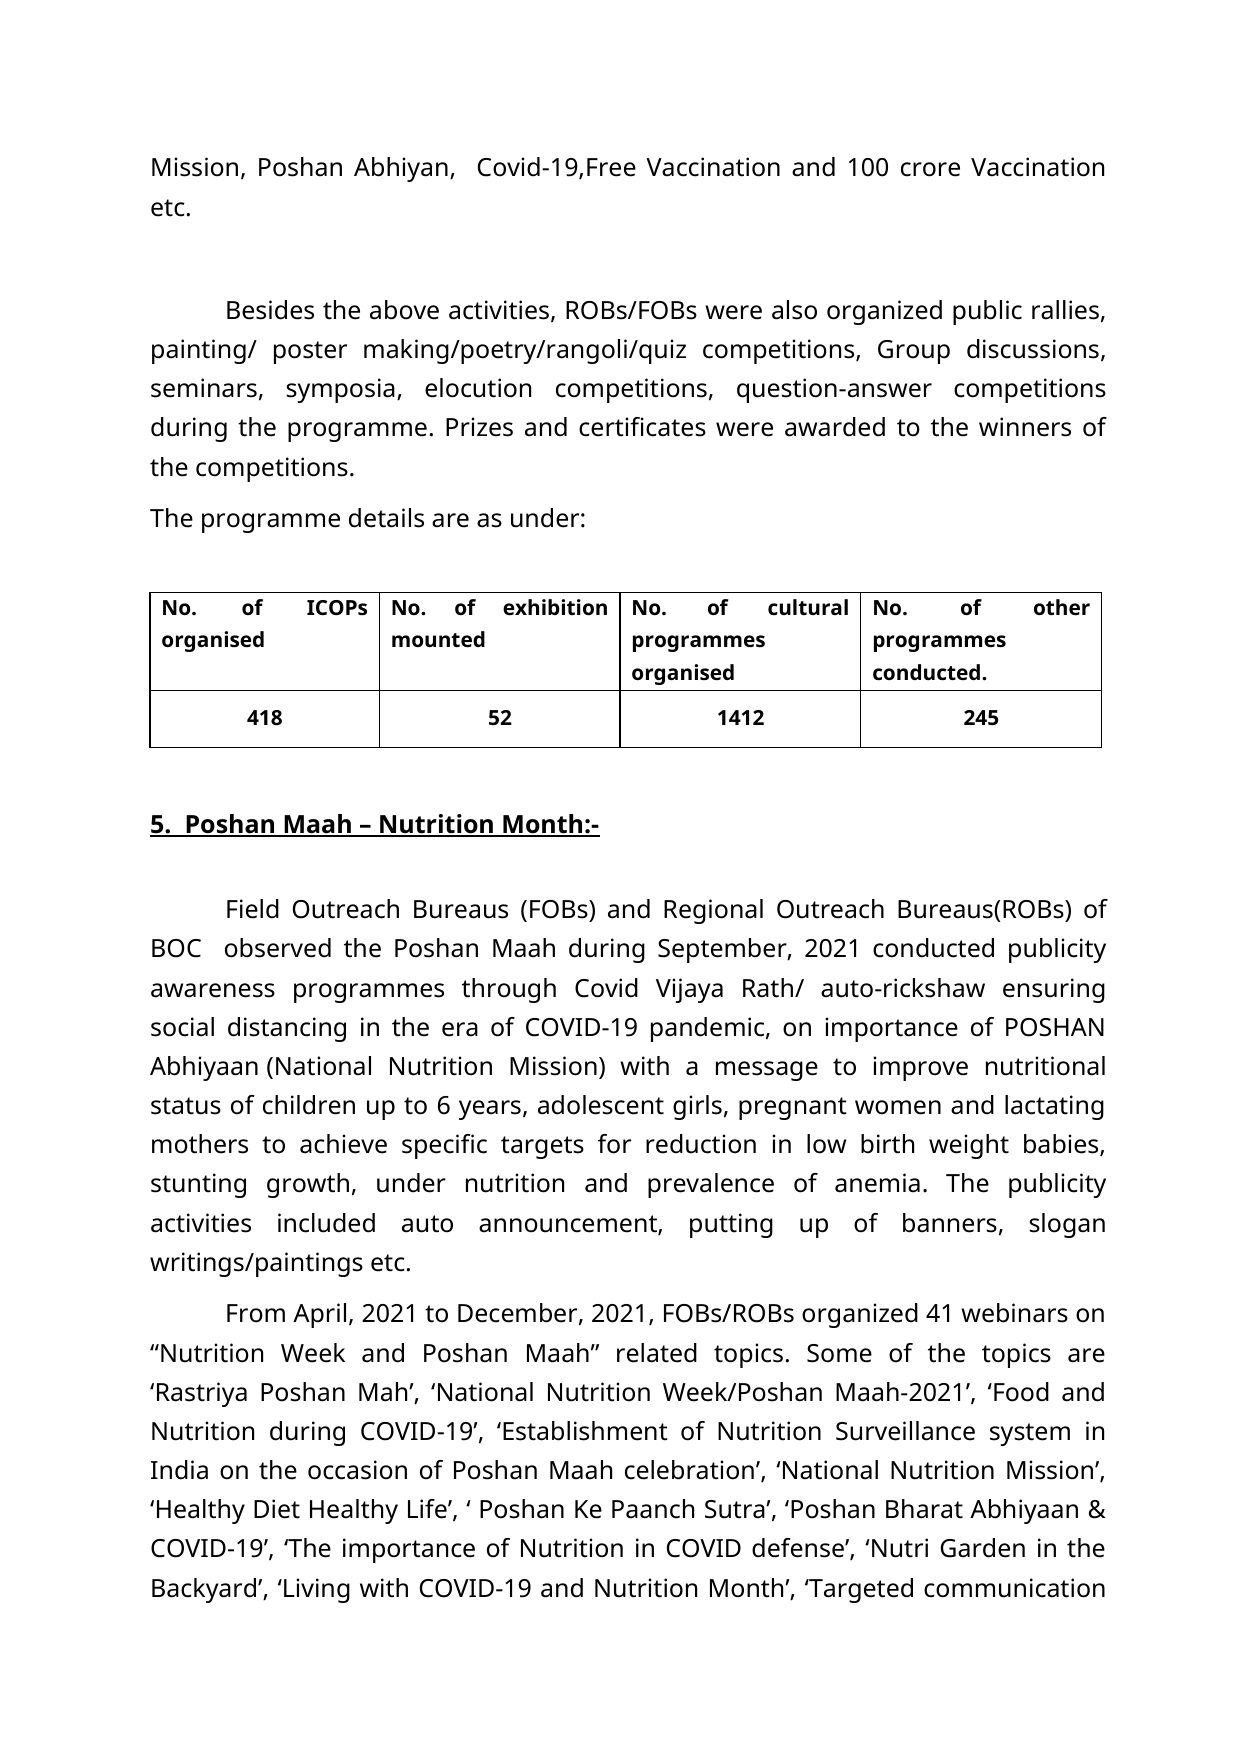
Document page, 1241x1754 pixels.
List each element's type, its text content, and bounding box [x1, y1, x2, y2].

text Besides the above activities, ROBs/FOBs were also organized public rallies, painting/ poster making/poetry/rangoli/quiz competitions, Group discussions, seminars, symposia, elocution competitions, question-answer competitions during the programme. Prizes and certificates were awarded to the winners of the competitions. [150, 292, 1107, 483]
table_header No. of ICOPs organised [151, 593, 379, 690]
text The programme details are as under: [150, 501, 1107, 535]
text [150, 1296, 1107, 1604]
table_cell 52 [380, 691, 619, 747]
table_cell 418 [151, 691, 379, 747]
table_header No. of exhibition mounted [380, 593, 619, 690]
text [150, 150, 1107, 223]
text 5. Poshan Maah – Nutrition Month:- [150, 806, 1107, 840]
table_header No. of other programmes conducted. [861, 593, 1101, 690]
table_header No. of cultural programmes organised [621, 593, 860, 690]
table_cell 1412 [621, 691, 860, 747]
text Field Outreach Bureaus (FOBs) and Regional Outreach Bureaus(ROBs) of BOC observed the Poshan Maah during September, 2021 conducted publicity awareness programmes through Covid Vijaya Rath/ auto-rickshaw ensuring social distancing in the era of COVID-19 pandemic, on importance of POSHAN Abhiyaan (National Nutrition Mission) with a message to improve nutritional status of children up to 6 years, adolescent girls, pregnant women and lactating mothers to achieve specific targets for reduction in low birth weight babies, stunting growth, under nutrition and prevalence of anemia. The publicity activities included auto announcement, putting up of banners, slogan writings/paintings etc. [150, 892, 1107, 1278]
table_cell 245 [861, 691, 1101, 747]
